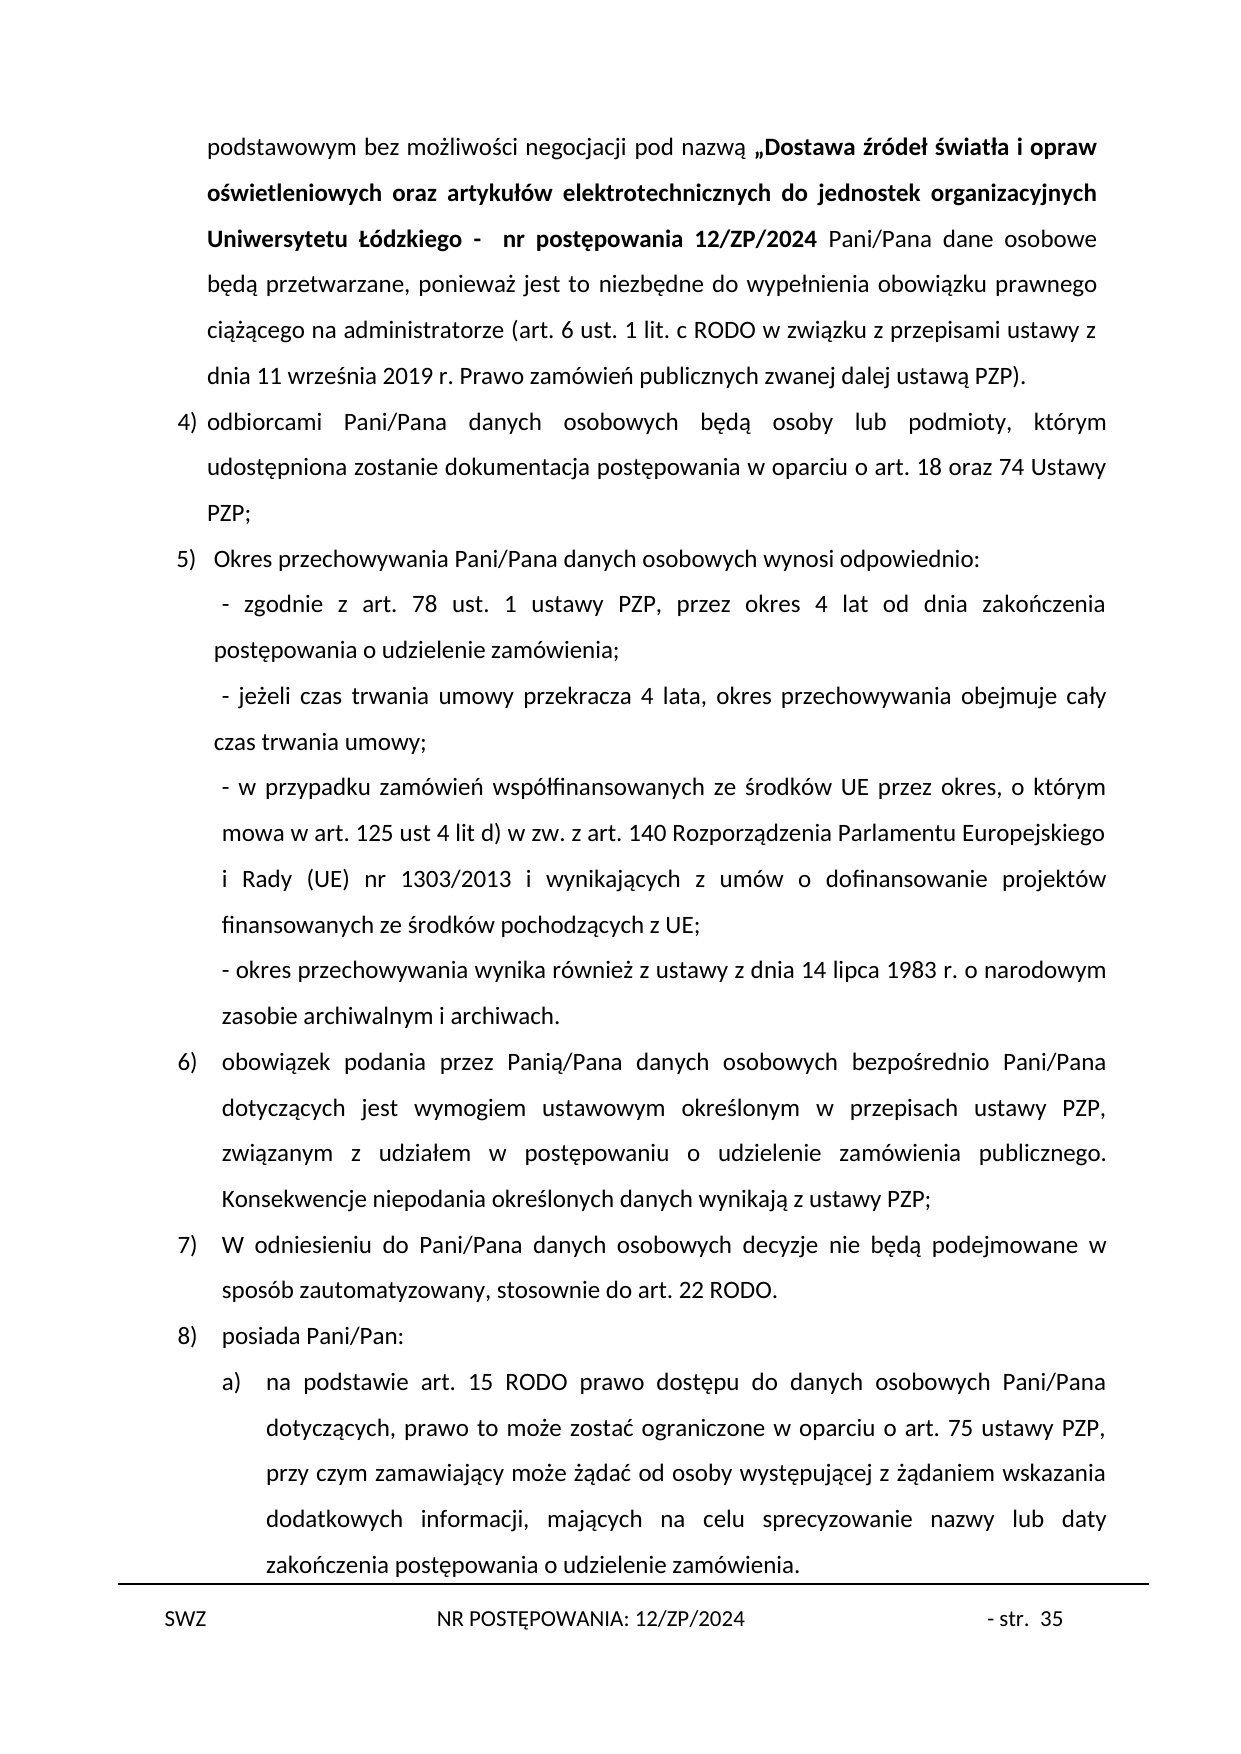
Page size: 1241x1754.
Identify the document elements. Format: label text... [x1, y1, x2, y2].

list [177, 131, 1097, 391]
text - jeżeli czas trwania umowy przekracza 4 lata, okres przechowywania obejmuje cały czas trwania umowy; [213, 680, 1107, 756]
text - zgodnie z art. 78 ust. 1 ustawy PZP, przez okres 4 lat od dnia zakończenia postępowania o udzielenie zamówienia; [213, 589, 1107, 665]
text - okres przechowywania wynika również z ustawy z dnia 14 lipca 1983 r. o narodowym zasobie archiwalnym i archiwach. [222, 954, 1107, 1031]
text - w przypadku zamówień współfinansowanych ze środków UE przez okres, o którym mowa w art. 125 ust 4 lit d) w zw. z art. 140 Rozporządzenia Parlamentu Europejskiego i Rady (UE) nr 1303/2013 i wynikających z umów o dofinansowanie projektów finansowanych ze środków pochodzących z UE; [222, 772, 1107, 939]
list obowiązek podania przez Panią/Pana danych osobowych bezpośrednio Pani/Pana dotyczących jest wymogiem ustawowym określonym w przepisach ustawy PZP, związanym z udziałem w postępowaniu o udzielenie zamówienia publicznego. Konsekwencje niepodania określonych danych wynikają z ustawy PZP; [177, 1046, 1107, 1214]
list odbiorcami Pani/Pana danych osobowych będą osoby lub podmioty, którym udostępniona zostanie dokumentacja postępowania w oparciu o art. 18 oraz 74 Ustawy PZP; [177, 406, 1107, 528]
list na podstawie art. 15 RODO prawo dostępu do danych osobowych Pani/Pana dotyczących, prawo to może zostać ograniczone w oparciu o art. 75 ustawy PZP, przy czym zamawiający może żądać od osoby występującej z żądaniem wskazania dodatkowych informacji, mających na celu sprecyzowanie nazwy lub daty zakończenia postępowania o udzielenie zamówienia. [222, 1366, 1107, 1579]
list Okres przechowywania Pani/Pana danych osobowych wynosi odpowiednio: [176, 543, 1107, 573]
list W odniesieniu do Pani/Pana danych osobowych decyzje nie będą podejmowane w sposób zautomatyzowany, stosownie do art. 22 RODO. [177, 1229, 1107, 1305]
list posiada Pani/Pan: [177, 1320, 1107, 1351]
